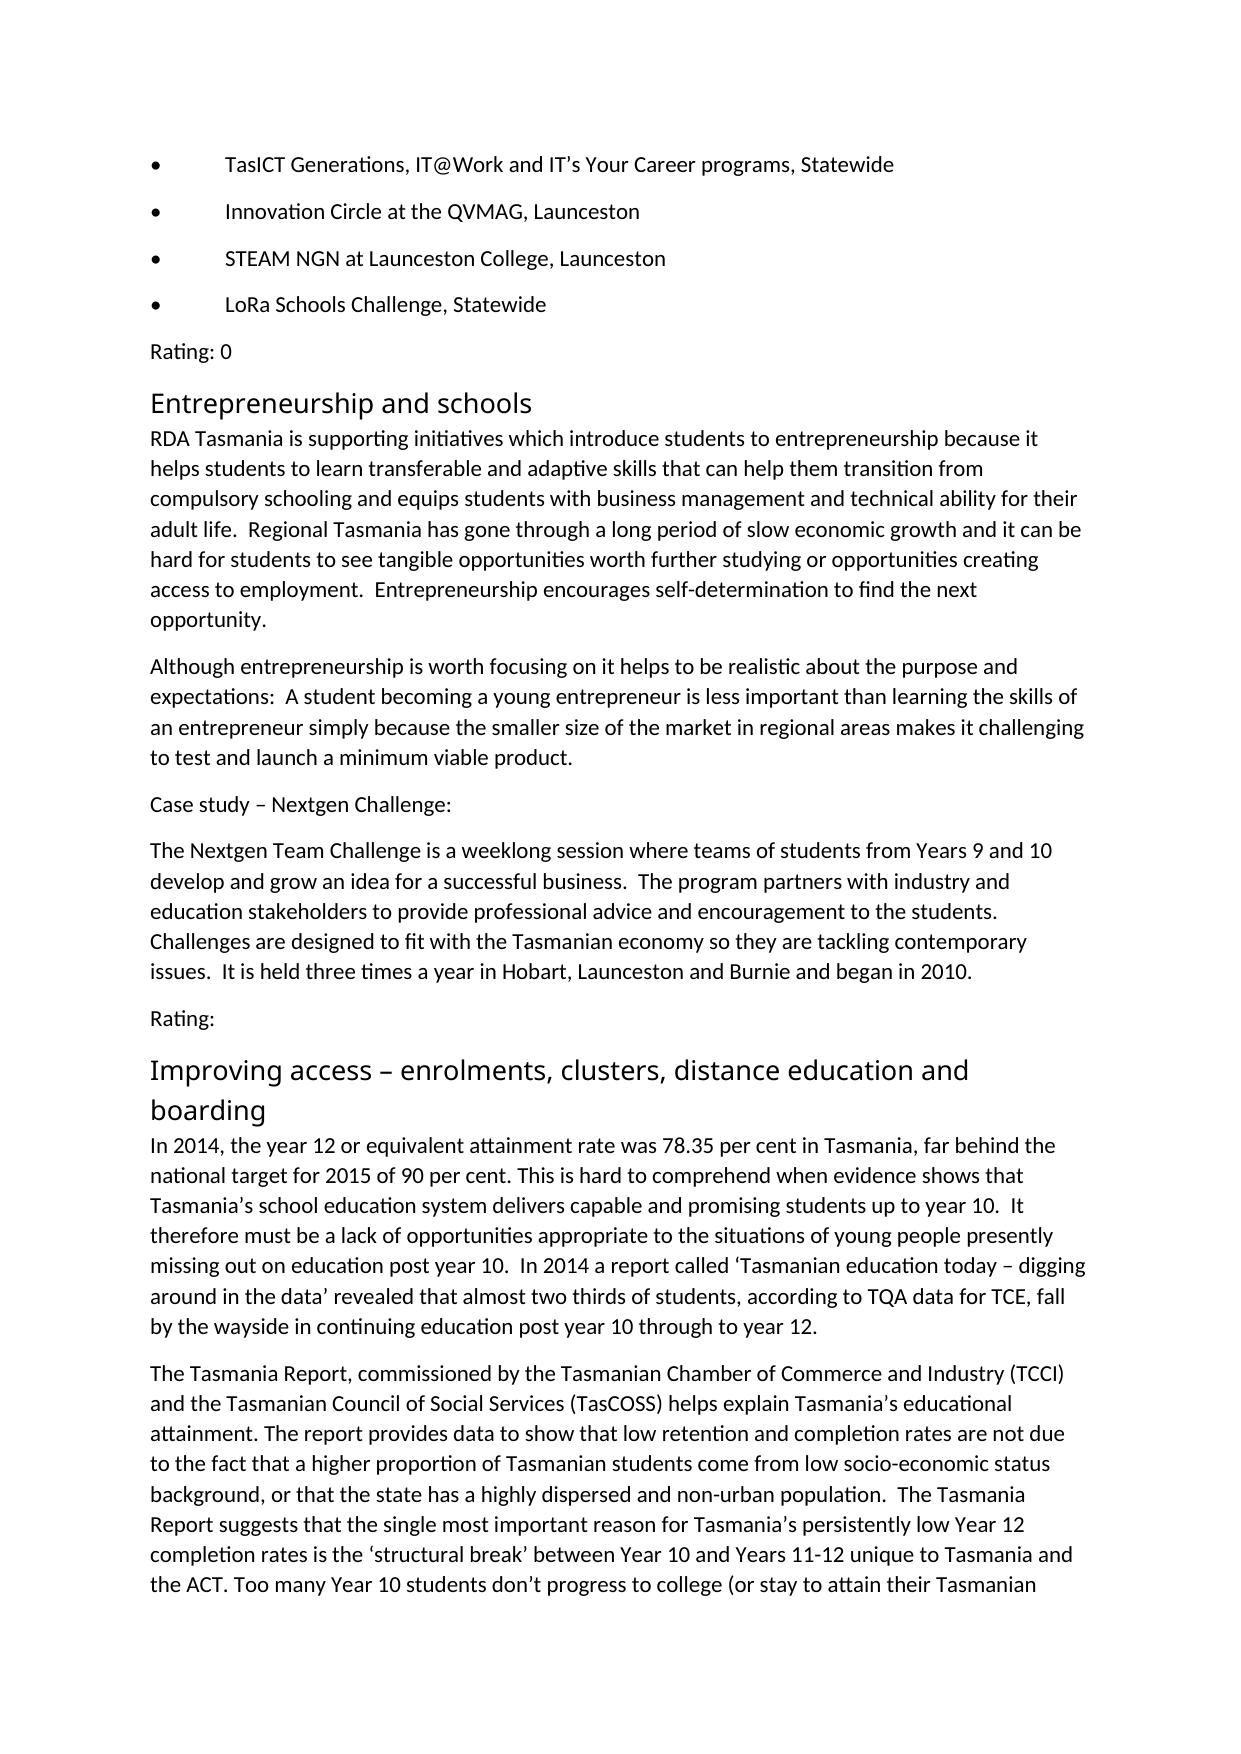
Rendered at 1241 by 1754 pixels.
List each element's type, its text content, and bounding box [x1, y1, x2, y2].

text Rating: [150, 1004, 1090, 1032]
text • TasICT Generations, IT@Work and IT’s Your Career programs, Statewide [150, 150, 1090, 178]
subtitle Improving access – enrolments, clusters, distance education and boarding [150, 1051, 1090, 1128]
text RDA Tasmania is supporting initiatives which introduce students to entrepreneurship because it helps students to learn transferable and adaptive skills that can help them transition from compulsory schooling and equips students with business management and technical ability for their adult life. Regional Tasmania has gone through a long period of slow economic growth and it can be hard for students to see tangible opportunities worth further studying or opportunities creating access to employment. Entrepreneurship encourages self-determination to find the next opportunity. [150, 424, 1090, 633]
text Although entrepreneurship is worth focusing on it helps to be realistic about the purpose and expectations: A student becoming a young entrepreneur is less important than learning the skills of an entrepreneur simply because the smaller size of the market in regional areas makes it challenging to test and launch a minimum viable product. [150, 652, 1090, 771]
subtitle Entrepreneurship and schools [150, 384, 1090, 421]
text Case study – Nextgen Challenge: [150, 790, 1090, 818]
text In 2014, the year 12 or equivalent attainment rate was 78.35 per cent in Tasmania, far behind the national target for 2015 of 90 per cent. This is hard to comprehend when evidence shows that Tasmania’s school education system delivers capable and promising students up to year 10. It therefore must be a lack of opportunities appropriate to the situations of young people presently missing out on education post year 10. In 2014 a report called ‘Tasmanian education today – digging around in the data’ revealed that almost two thirds of students, according to TQA data for TCE, fall by the wayside in continuing education post year 10 through to year 12. [150, 1131, 1090, 1340]
text The Nextgen Team Challenge is a weeklong session where teams of students from Years 9 and 10 develop and grow an idea for a successful business. The program partners with industry and education stakeholders to provide professional advice and encouragement to the students. Challenges are designed to fit with the Tasmanian economy so they are tackling contemporary issues. It is held three times a year in Hobart, Launceston and Burnie and began in 2010. [150, 837, 1090, 986]
text • Innovation Circle at the QVMAG, Launceston [150, 197, 1090, 225]
text • STEAM NGN at Launceston College, Launceston [150, 244, 1090, 272]
text • LoRa Schools Challenge, Statewide [150, 291, 1090, 319]
text Rating: 0 [150, 337, 1090, 366]
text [150, 1359, 1090, 1598]
